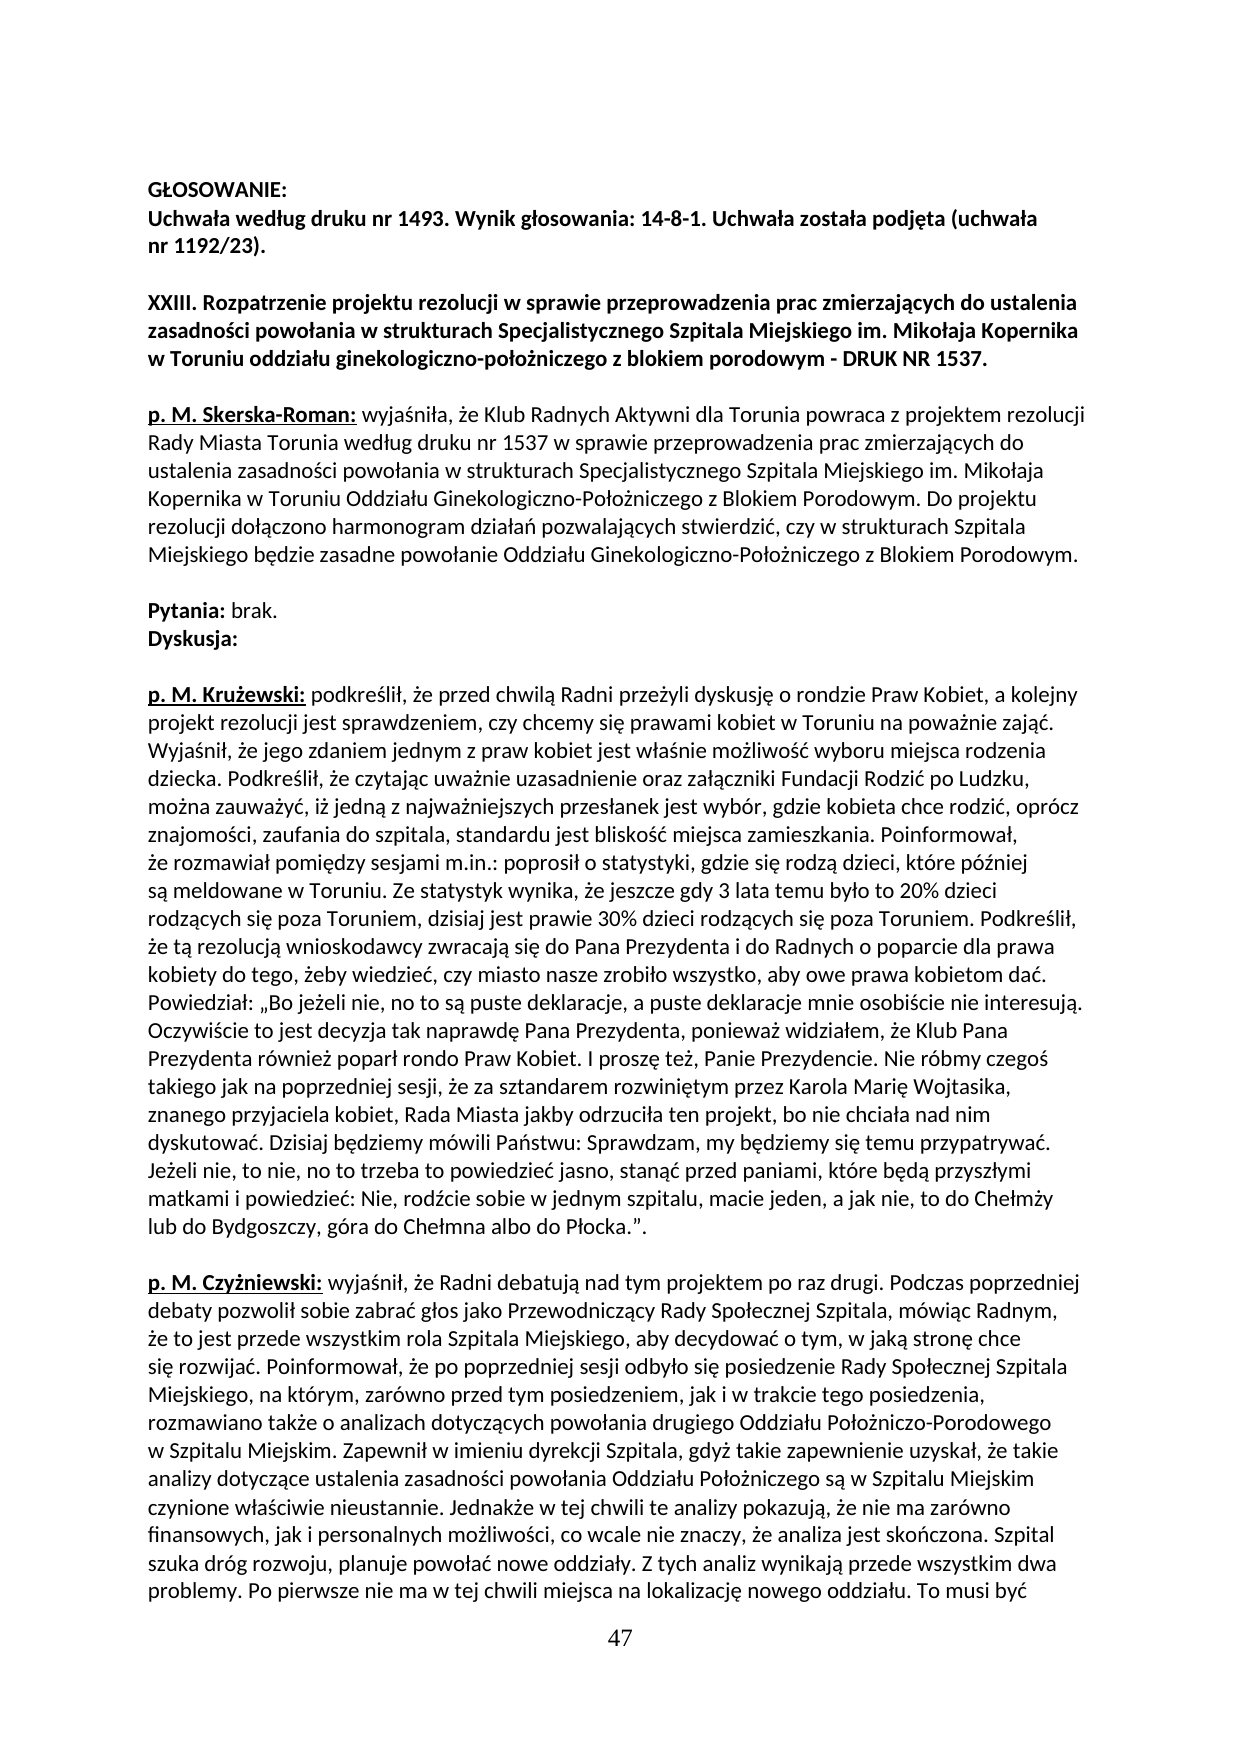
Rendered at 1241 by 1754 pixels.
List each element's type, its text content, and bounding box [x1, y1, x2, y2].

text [148, 1324, 1093, 1605]
text p. M. Krużewski: podkreślił, że przed chwilą Radni przeżyli dyskusję o rondzie Praw Kobiet, a kolejny projekt rezolucji jest sprawdzeniem, czy chcemy się prawami kobiet w Toruniu na poważnie zająć. Wyjaśnił, że jego zdaniem jednym z praw kobiet jest właśnie możliwość wyboru miejsca rodzenia dziecka. Podkreślił, że czytając uważnie uzasadnienie oraz załączniki Fundacji Rodzić po Ludzku, można zauważyć, iż jedną z najważniejszych przesłanek jest wybór, gdzie kobieta chce rodzić, oprócz znajomości, zaufania do szpitala, standardu jest bliskość miejsca zamieszkania. Poinformował, że rozmawiał pomiędzy sesjami m.in.: poprosił o statystyki, gdzie się rodzą dzieci, które później są meldowane w Toruniu. Ze statystyk wynika, że jeszcze gdy 3 lata temu było to 20% dzieci rodzących się poza Toruniem, dzisiaj jest prawie 30% dzieci rodzących się poza Toruniem. Podkreślił, że tą rezolucją wnioskodawcy zwracają się do Pana Prezydenta i do Radnych o poparcie dla prawa kobiety do tego, żeby wiedzieć, czy miasto nasze zrobiło wszystko, aby owe prawa kobietom dać. Powiedział: „Bo jeżeli nie, no to są puste deklaracje, a puste deklaracje mnie osobiście nie interesują. Oczywiście to jest decyzja tak naprawdę Pana Prezydenta, ponieważ widziałem, że Klub Pana Prezydenta również poparł rondo Praw Kobiet. I proszę też, Panie Prezydencie. Nie róbmy czegoś takiego jak na poprzedniej sesji, że za sztandarem rozwiniętym przez Karola Marię Wojtasika, znanego przyjaciela kobiet, Rada Miasta jakby odrzuciła ten projekt, bo nie chciała nad nim dyskutować. Dzisiaj będziemy mówili Państwu: Sprawdzam, my będziemy się temu przypatrywać. Jeżeli nie, to nie, no to trzeba to powiedzieć jasno, stanąć przed paniami, które będą przyszłymi matkami i powiedzieć: Nie, rodźcie sobie w jednym szpitalu, macie jeden, a jak nie, to do Chełmży lub do Bydgoszczy, góra do Chełmna albo do Płocka.”. [148, 680, 1093, 1240]
text p. M. Skerska-Roman: wyjaśniła, że Klub Radnych Aktywni dla Torunia powraca z projektem rezolucji Rady Miasta Torunia według druku nr 1537 w sprawie przeprowadzenia prac zmierzających do ustalenia zasadności powołania w strukturach Specjalistycznego Szpitala Miejskiego im. Mikołaja Kopernika w Toruniu Oddziału Ginekologiczno-Położniczego z Blokiem Porodowym. Do projektu rezolucji dołączono harmonogram działań pozwalających stwierdzić, czy w strukturach Szpitala Miejskiego będzie zasadne powołanie Oddziału Ginekologiczno-Położniczego z Blokiem Porodowym. [148, 400, 1093, 568]
text p. M. Czyżniewski: wyjaśnił, że Radni debatują nad tym projektem po raz drugi. Podczas poprzedniej debaty pozwolił sobie zabrać głos jako Przewodniczący Rady Społecznej Szpitala, mówiąc Radnym, [148, 1268, 1093, 1324]
text Dyskusja: [148, 624, 1093, 652]
text XXIII. Rozpatrzenie projektu rezolucji w sprawie przeprowadzenia prac zmierzających do ustalenia zasadności powołania w strukturach Specjalistycznego Szpitala Miejskiego im. Mikołaja Kopernika w Toruniu oddziału ginekologiczno-położniczego z blokiem porodowym - DRUK NR 1537. [148, 288, 1093, 372]
text Uchwała według druku nr 1493. Wynik głosowania: 14-8-1. Uchwała została podjęta (uchwała nr 1192/23). [148, 204, 1093, 260]
text Pytania: brak. [148, 596, 1093, 624]
text GŁOSOWANIE: [148, 176, 1093, 204]
